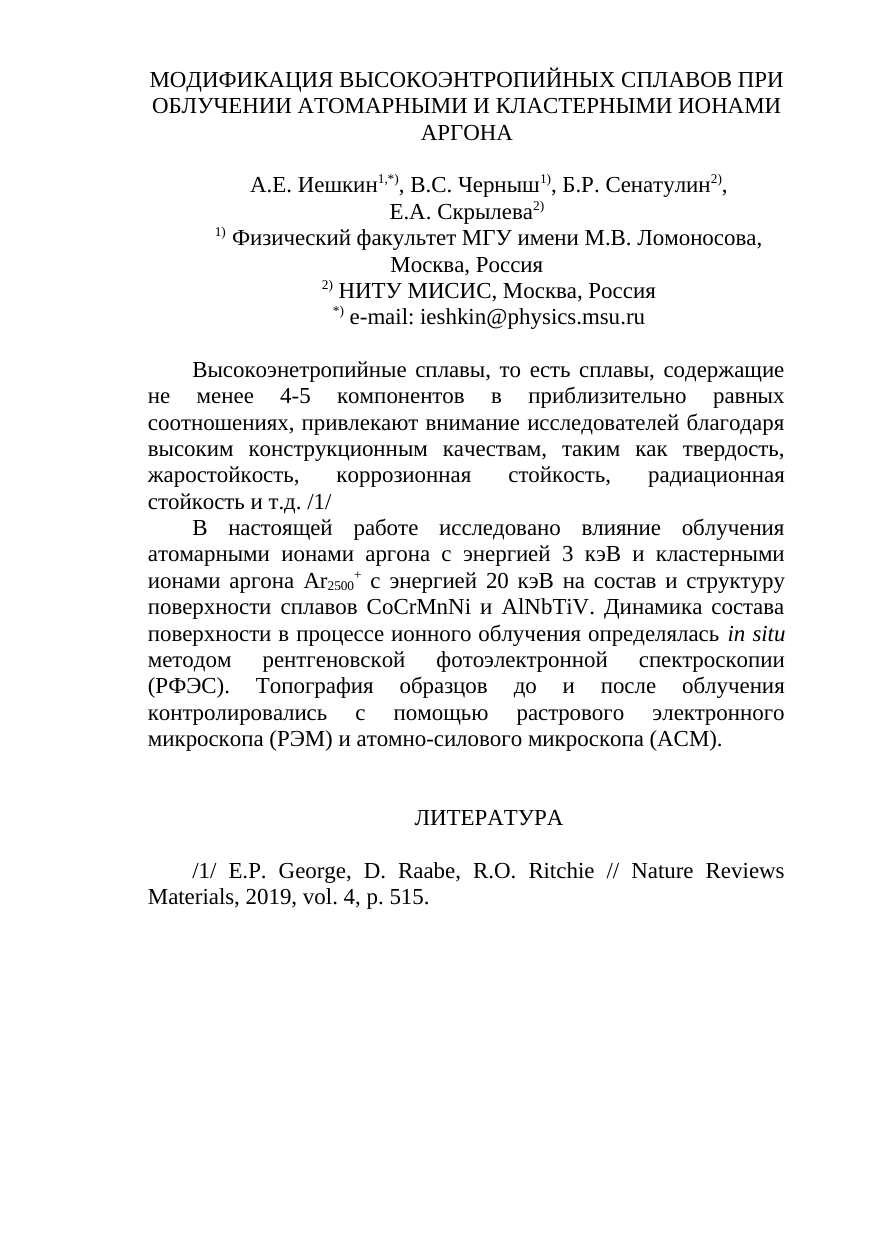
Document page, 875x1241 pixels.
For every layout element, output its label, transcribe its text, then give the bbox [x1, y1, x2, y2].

text ЛИТЕРАТУРА [148, 804, 785, 830]
text *) e-mail: ieshkin@physics.msu.ru [148, 303, 785, 330]
text /1/ E.P. George, D. Raabe, R.O. Ritchie // Nature Reviews Materials, 2019, vol. 4, p. 515. [148, 857, 785, 909]
text Высокоэнетропийные сплавы, то есть сплавы, содержащие не менее 4-5 компонентов в приблизительно равных соотношениях, привлекают внимание исследователей благодаря высоким конструкционным качествам, таким как твердость, жаростойкость, коррозионная стойкость, радиационная стойкость и т.д. /1/ [148, 356, 785, 514]
text В настоящей работе исследовано влияние облучения атомарными ионами аргона с энергией 3 кэВ и кластерными ионами аргона Ar2500+ с энергией 20 кэВ на состав и структуру поверхности сплавов CoCrMnNi и AlNbTiV. Динамика состава поверхности в процессе ионного облучения определялась in situ методом рентгеновской фотоэлектронной спектроскопии (РФЭС). Топография образцов до и после облучения контролировались с помощью растрового электронного микроскопа (РЭМ) и атомно-силового микроскопа (АСМ). [148, 514, 785, 751]
text 2) НИТУ МИСИС, Москва, Россия [148, 277, 785, 303]
text МОДИФИКАЦИЯ ВЫСОКОЭНТРОПИЙНЫХ СПЛАВОВ ПРИ ОБЛУЧЕНИИ АТОМАРНЫМИ И КЛАСТЕРНЫМИ ИОНАМИ АРГОНА [148, 66, 785, 145]
text 1) Физический факультет МГУ имени М.В. Ломоносова, Москва, Россия [148, 224, 785, 277]
text А.Е. Иешкин1,*), В.С. Черныш1), Б.Р. Сенатулин2), Е.А. Скрылева2) [148, 172, 785, 224]
